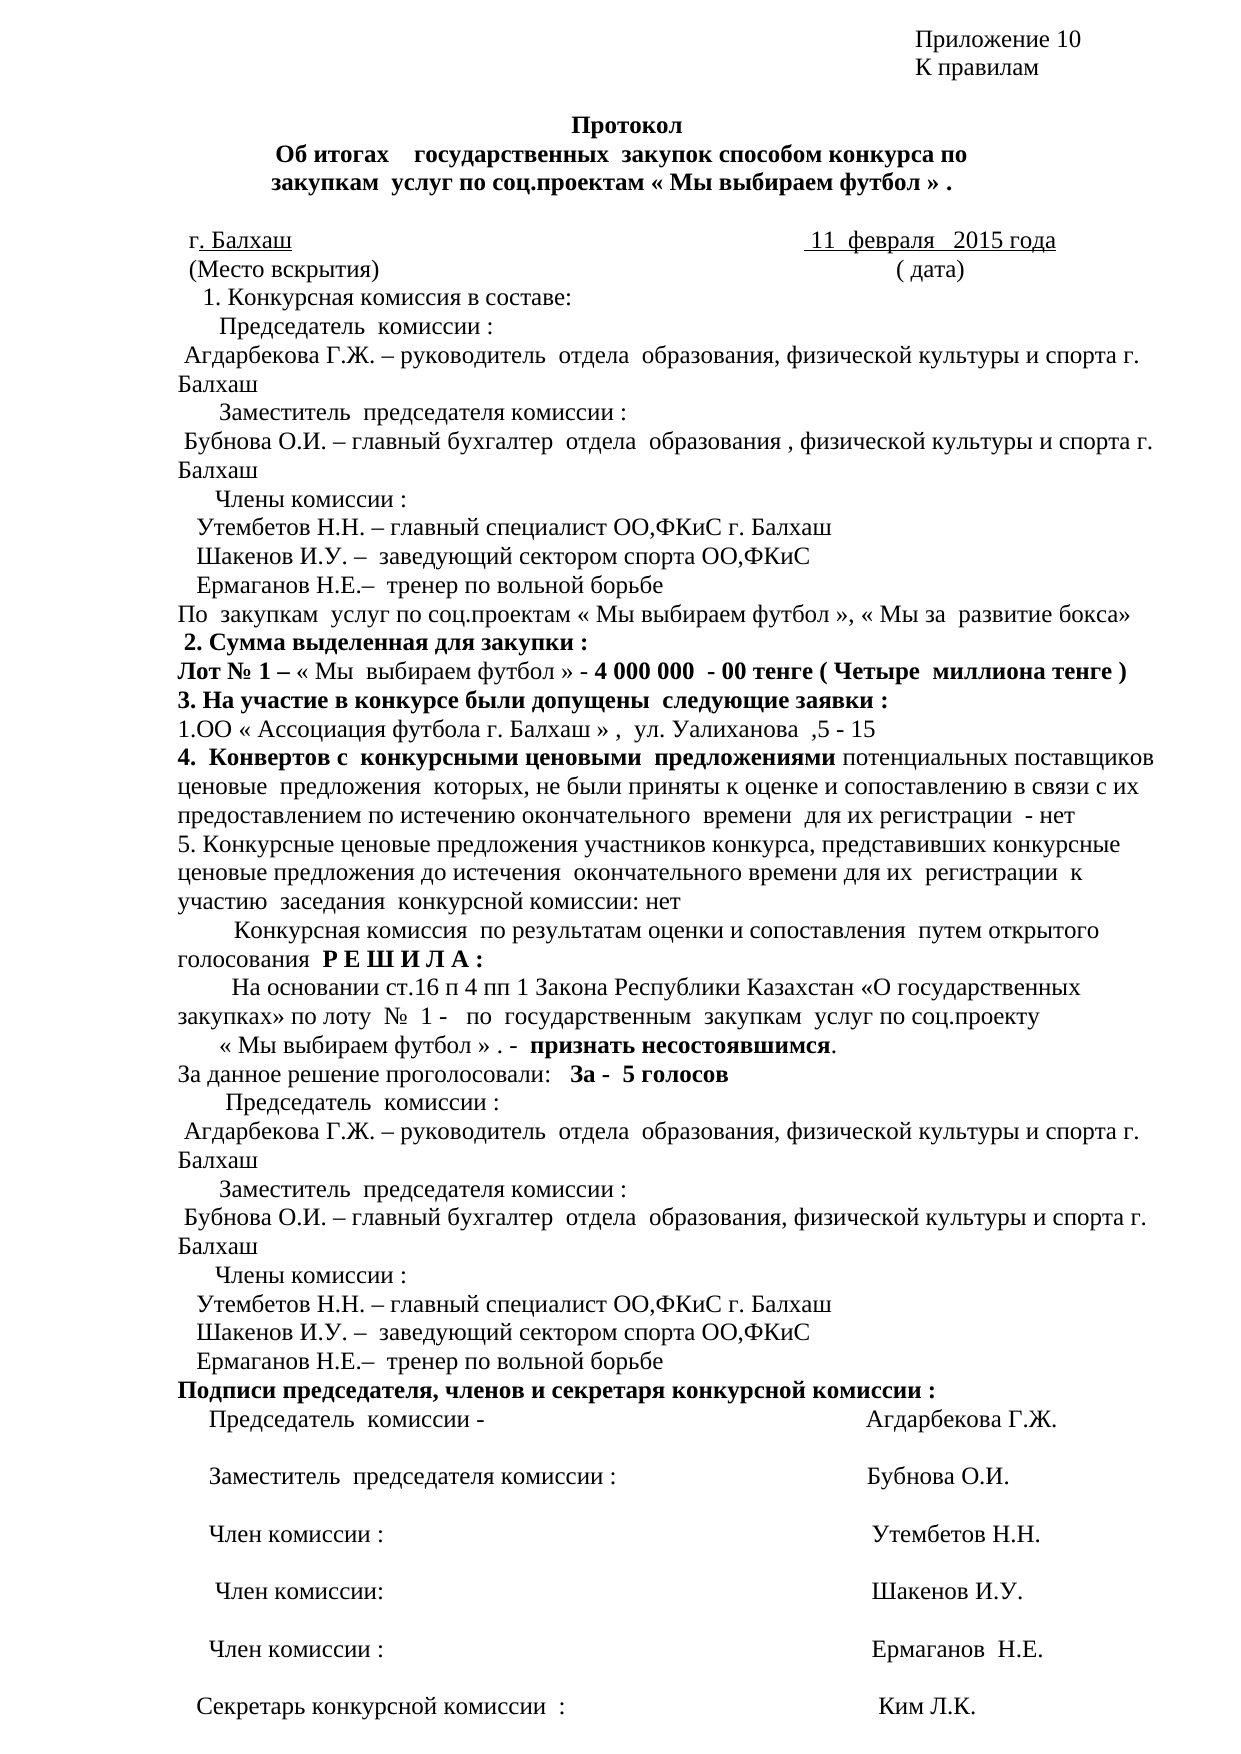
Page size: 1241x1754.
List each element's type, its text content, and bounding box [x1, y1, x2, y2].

text Утембетов Н.Н. – главный специалист ОО,ФКиС г. Балхаш [177, 1289, 1181, 1317]
text Конкурсная комиссия по результатам оценки и сопоставления путем открытого голосования Р Е Ш И Л А : [177, 915, 1181, 972]
text Член комиссии : Ермаганов Н.Е. [177, 1634, 1181, 1662]
text Член комиссии: Шакенов И.У. [177, 1576, 1181, 1605]
text За данное решение проголосовали: За - 5 голосов [177, 1059, 1181, 1087]
text По закупкам услуг по соц.проектам « Мы выбираем футбол », « Мы за развитие бокса» [177, 599, 1181, 627]
text Об итогах государственных закупок способом конкурса по [177, 139, 1181, 167]
text Утембетов Н.Н. – главный специалист ОО,ФКиС г. Балхаш [177, 512, 1181, 541]
text Приложение 10 [177, 24, 1181, 52]
text Председатель комиссии - Агдарбекова Г.Ж. [177, 1404, 1181, 1432]
text 5. Конкурсные ценовые предложения участников конкурса, представивших конкурсные ценовые предложения до истечения окончательного времени для их регистрации к участию заседания конкурсной комиссии: нет [177, 829, 1181, 915]
text « Мы выбираем футбол » . - признать несостоявшимся. [177, 1030, 1181, 1059]
table_header 11 февраля 2015 года ( дата) [679, 225, 1181, 282]
text Члены комиссии : [177, 484, 1181, 512]
text Ермаганов Н.Е.– тренер по вольной борьбе [177, 570, 1181, 599]
text Заместитель председателя комиссии : [177, 1174, 1181, 1202]
text Заместитель председателя комиссии : Бубнова О.И. [177, 1461, 1181, 1490]
table_header г. Балхаш (Место вскрытия) [177, 225, 679, 282]
text закупкам услуг по соц.проектам « Мы выбираем футбол » . [177, 167, 1181, 196]
text 1. Конкурсная комиссия в составе: [177, 282, 1181, 311]
text Председатель комиссии : [177, 311, 1181, 340]
text Агдарбекова Г.Ж. – руководитель отдела образования, физической культуры и спорта г. Балхаш [177, 340, 1181, 397]
text Подписи председателя, членов и секретаря конкурсной комиссии : [177, 1375, 1181, 1404]
text На основании ст.16 п 4 пп 1 Закона Республики Казахстан «О государственных закупках» по лоту № 1 - по государственным закупкам услуг по соц.проекту [177, 972, 1181, 1030]
text 1.ОО « Ассоциация футбола г. Балхаш » , ул. Уалиханова ,5 - 15 [177, 714, 1181, 742]
text К правилам [177, 52, 1181, 81]
text Члены комиссии : [177, 1260, 1181, 1289]
text 2. Сумма выделенная для закупки : [177, 627, 1181, 656]
text Секретарь конкурсной комиссии : Ким Л.К. [177, 1691, 1181, 1720]
text 3. На участие в конкурсе были допущены следующие заявки : [177, 685, 1181, 714]
text 4. Конвертов с конкурсными ценовыми предложениями потенциальных поставщиков ценовые предложения которых, не были приняты к оценке и сопоставлению в связи с их предоставлением по истечению окончательного времени для их регистрации - нет [177, 742, 1181, 829]
text Протокол [177, 110, 1181, 139]
text Бубнова О.И. – главный бухгалтер отдела образования, физической культуры и спорта г. Балхаш [177, 1202, 1181, 1260]
text Шакенов И.У. – заведующий сектором спорта ОО,ФКиС [177, 1317, 1181, 1346]
text Ермаганов Н.Е.– тренер по вольной борьбе [177, 1346, 1181, 1375]
text Член комиссии : Утембетов Н.Н. [177, 1519, 1181, 1547]
text Лот № 1 – « Мы выбираем футбол » - 4 000 000 - 00 тенге ( Четыре миллиона тенге ) [177, 656, 1181, 685]
text Агдарбекова Г.Ж. – руководитель отдела образования, физической культуры и спорта г. Балхаш [177, 1116, 1181, 1174]
text Шакенов И.У. – заведующий сектором спорта ОО,ФКиС [177, 541, 1181, 570]
text Бубнова О.И. – главный бухгалтер отдела образования , физической культуры и спорта г. Балхаш [177, 426, 1181, 484]
text Заместитель председателя комиссии : [177, 397, 1181, 426]
text Председатель комиссии : [177, 1087, 1181, 1116]
